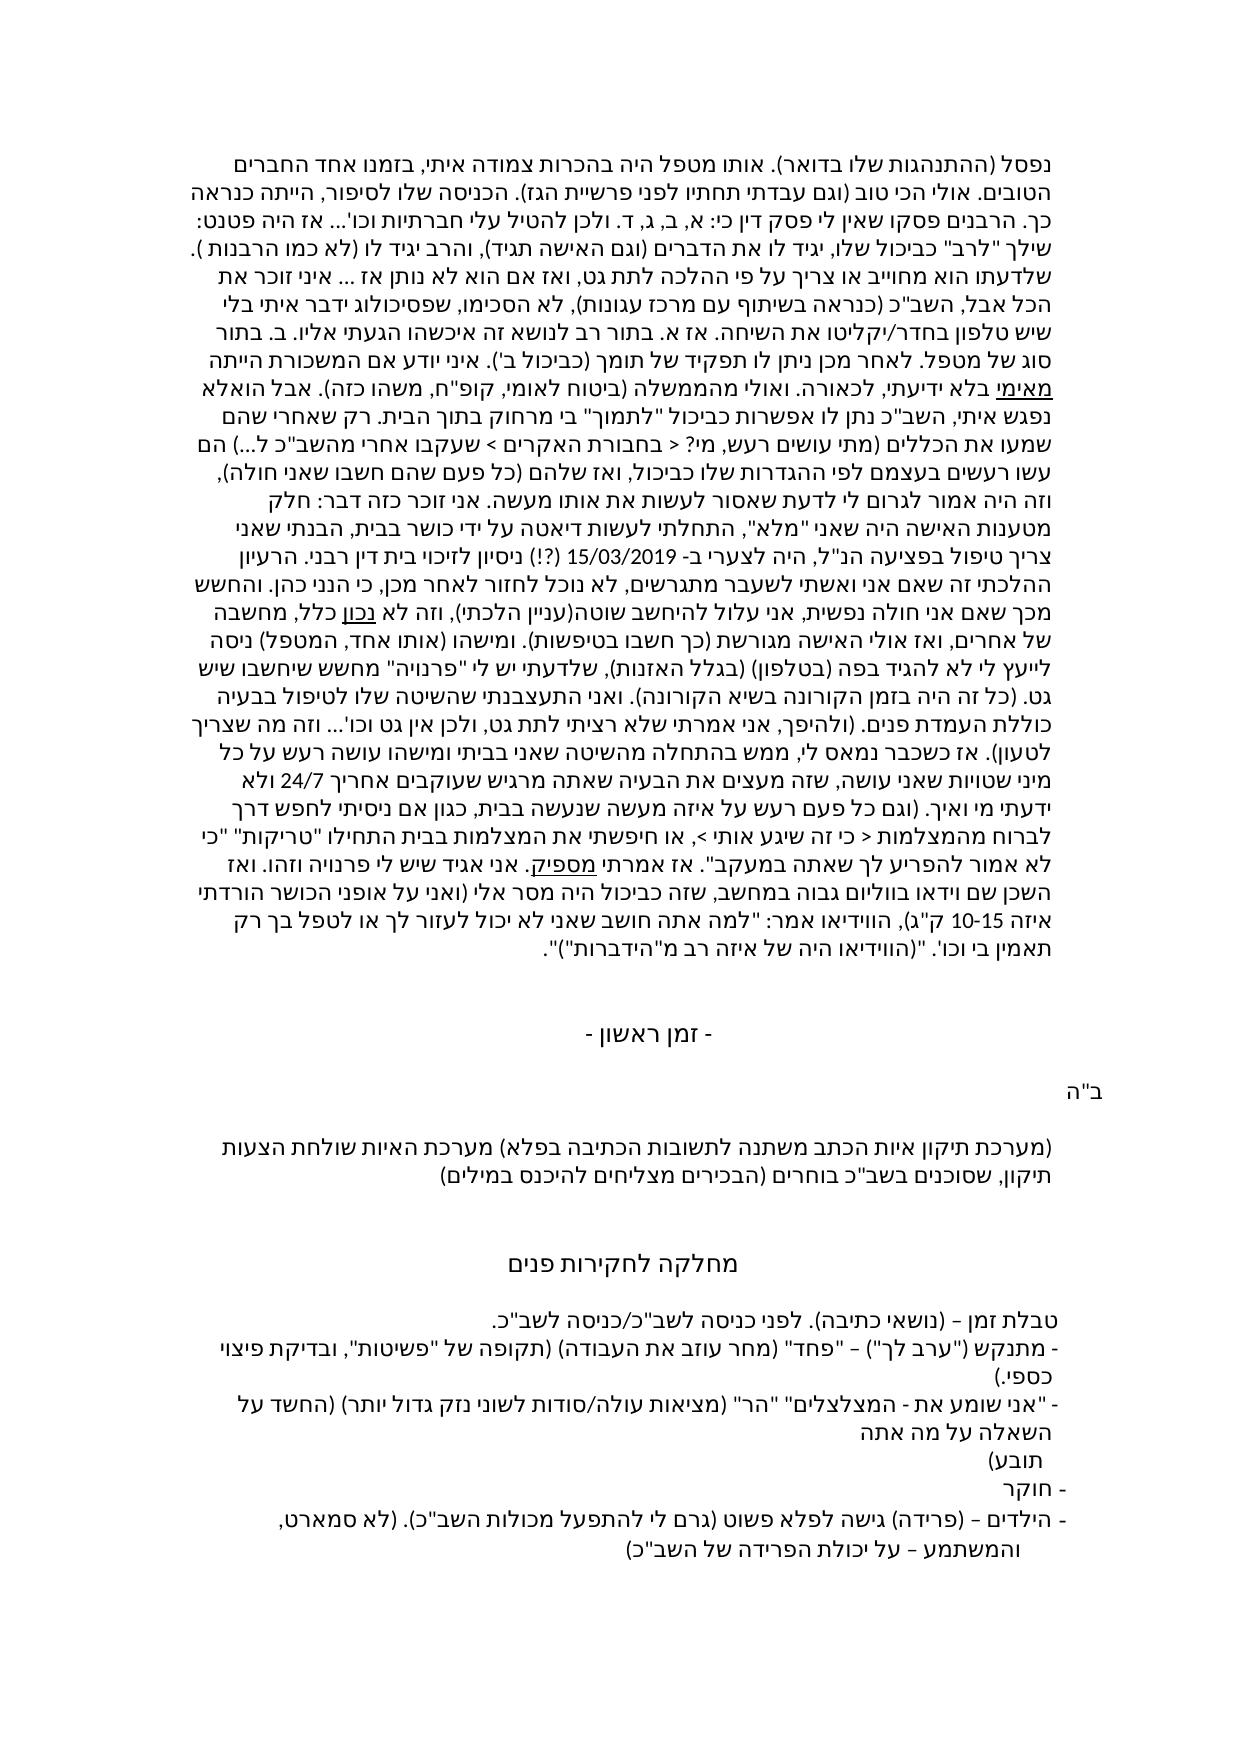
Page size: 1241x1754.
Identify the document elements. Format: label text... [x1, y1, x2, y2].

text טבלת זמן – (נושאי כתיבה). לפני כניסה לשב"כ/כניסה לשב"כ. [187, 1306, 1059, 1334]
text - זמן ראשון - [187, 1019, 984, 1049]
text - "אני שומע את - המצלצלים" "הר" (מציאות עולה/סודות לשוני נזק גדול יותר) (החשד על השאלה על מה אתה [187, 1390, 1059, 1446]
text ב"ה [187, 1077, 1103, 1105]
list הילדים – (פרידה) גישה לפלא פשוט (גרם לי להתפעל מכולות השב"כ). (לא סמארט, והמשתמע – על יכולת הפרידה של השב"כ) [187, 1505, 1059, 1563]
text תובע) [187, 1446, 1059, 1474]
text (מערכת תיקון איות הכתב משתנה לתשובות הכתיבה בפלא) מערכת האיות שולחת הצעות תיקון, שסוכנים בשב"כ בוחרים (הבכירים מצליחים להיכנס במילים) [187, 1133, 1053, 1189]
list חוקר [187, 1474, 1059, 1502]
text מחלקה לחקירות פנים [187, 1248, 1059, 1278]
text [187, 150, 1059, 963]
text - מתנקש ("ערב לך") – "פחד" (מחר עוזב את העבודה) (תקופה של "פשיטות", ובדיקת פיצוי כספי.) [187, 1334, 1059, 1390]
